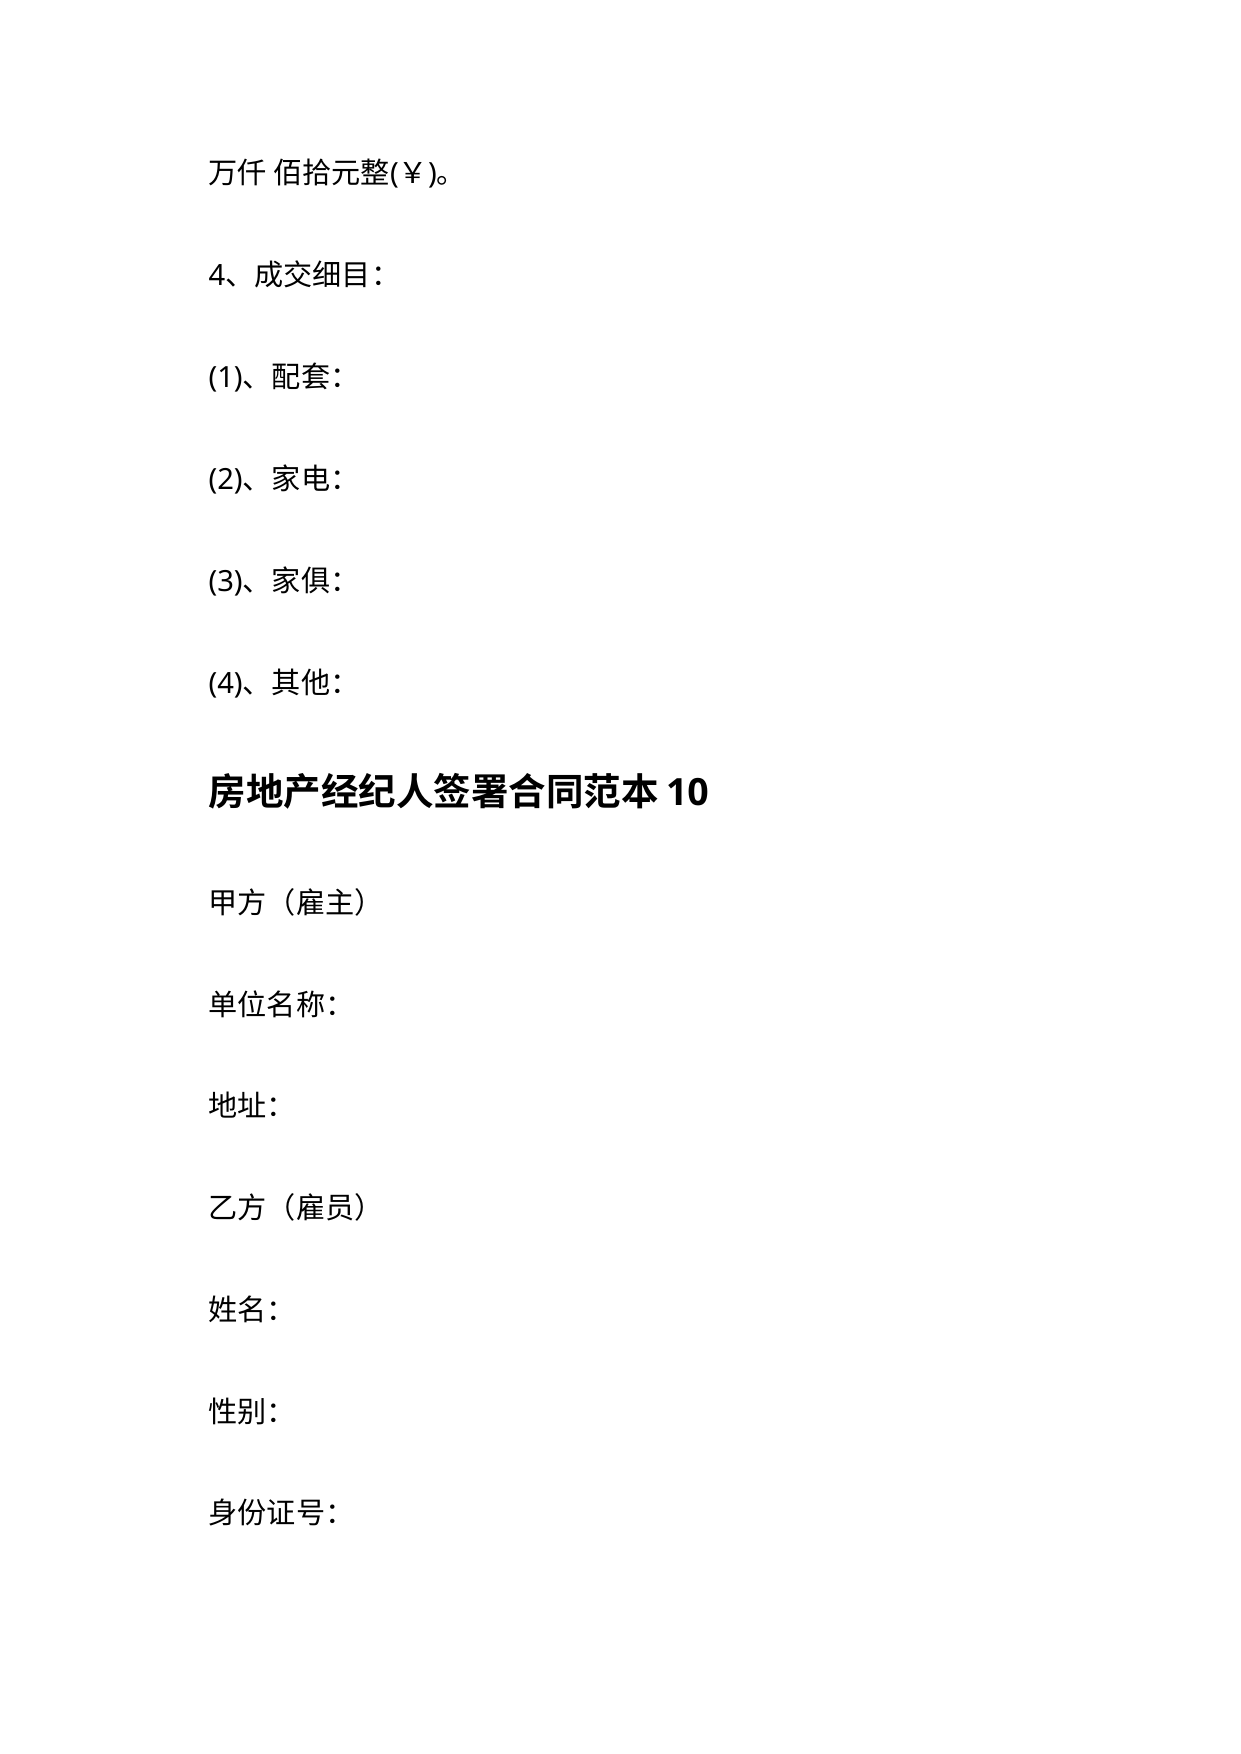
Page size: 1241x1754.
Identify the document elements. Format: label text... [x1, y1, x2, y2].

text 4、成交细目： [150, 252, 1090, 294]
text 甲方（雇主） [150, 879, 1090, 922]
text (3)、家俱： [150, 558, 1090, 600]
text 房地产经纪人签署合同范本10 [150, 762, 1090, 816]
text 身份证号： [150, 1490, 1090, 1532]
text 单位名称： [150, 981, 1090, 1023]
text 性别： [150, 1388, 1090, 1431]
text (1)、配套： [150, 354, 1090, 396]
text 乙方（雇员） [150, 1185, 1090, 1227]
text 姓名： [150, 1287, 1090, 1329]
text 地址： [150, 1083, 1090, 1125]
text 万仟 佰拾元整(￥)。 [150, 150, 1090, 192]
text (4)、其他： [150, 660, 1090, 702]
text (2)、家电： [150, 456, 1090, 498]
